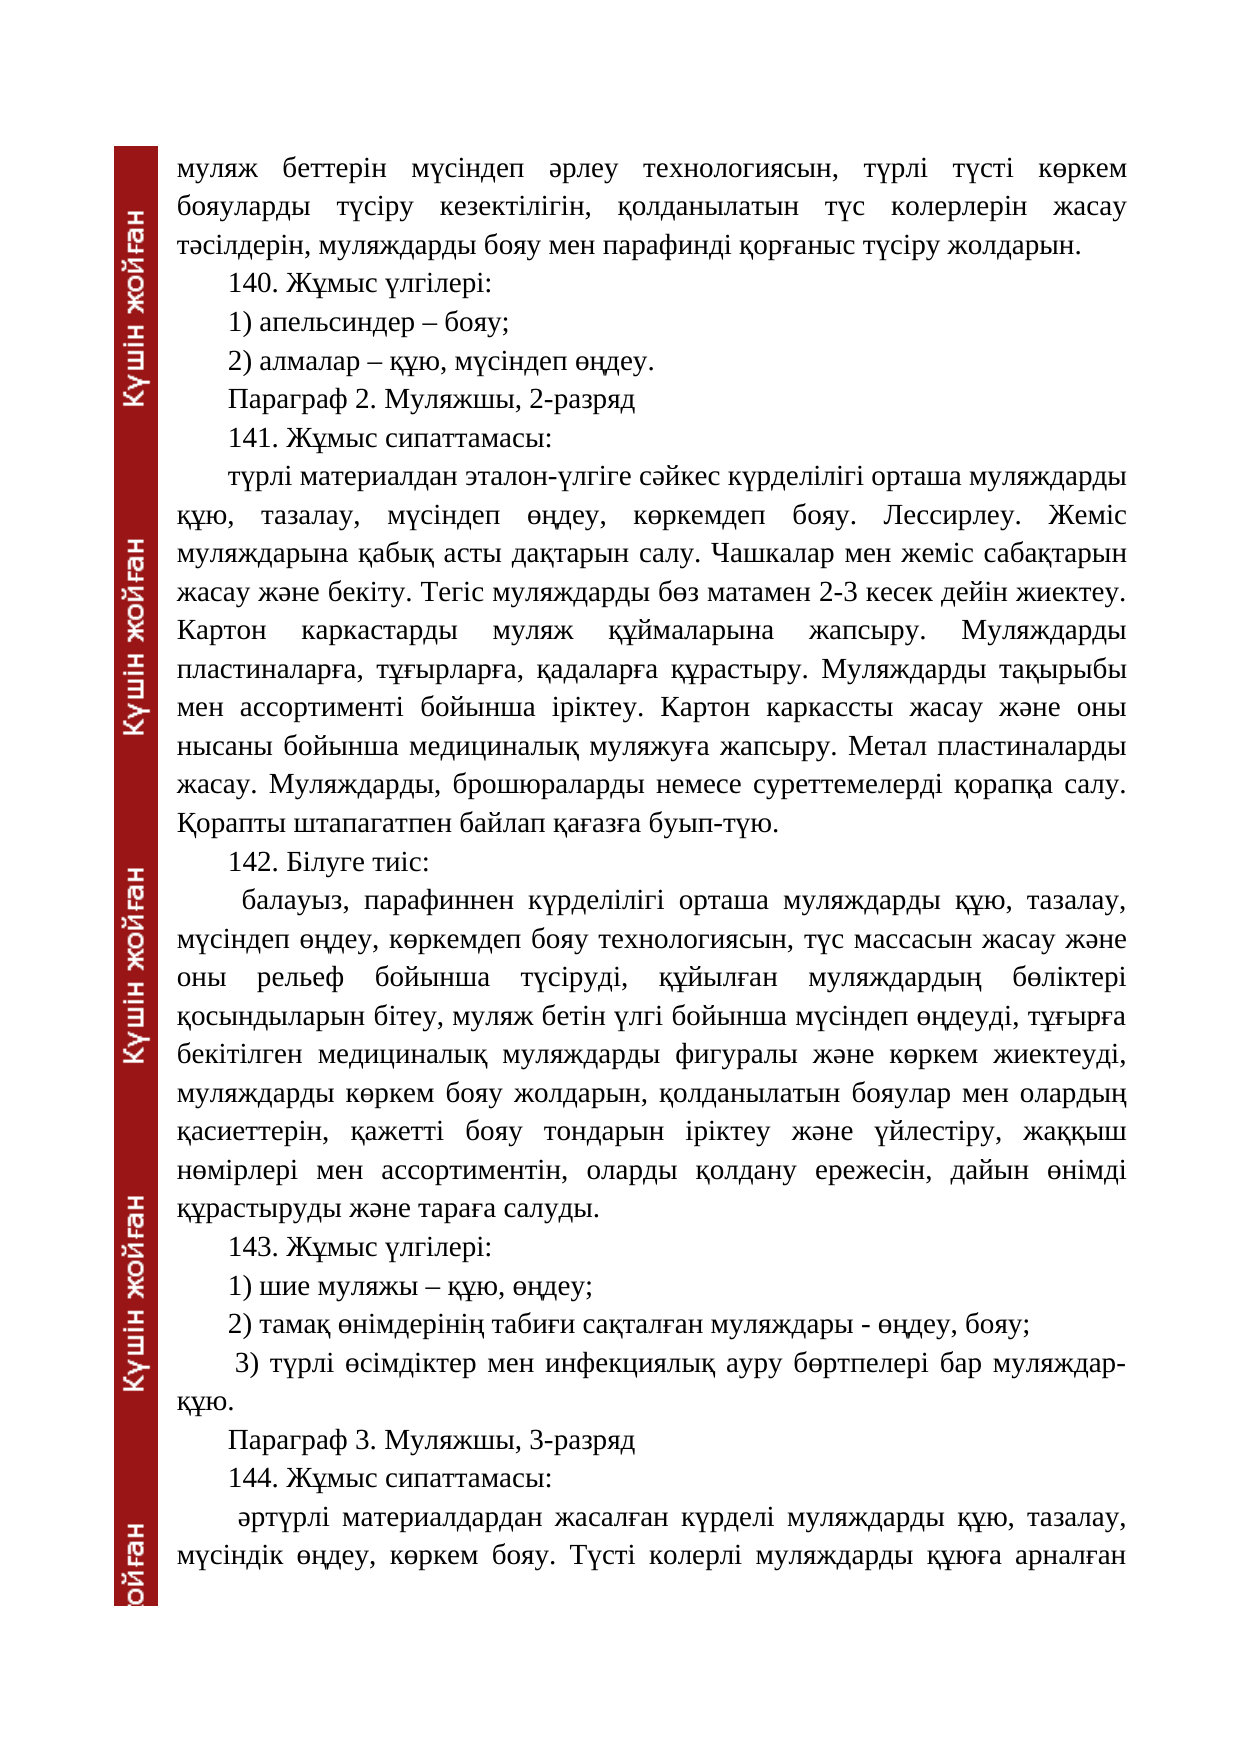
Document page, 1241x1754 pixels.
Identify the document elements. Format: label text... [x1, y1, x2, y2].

picture [114, 1417, 158, 1422]
picture [114, 1571, 158, 1606]
text 3) түрлі өсімдіктер мен инфекциялық ауру бөртпелері бар муляждар-құю. [112, 1345, 1128, 1417]
text 142. Білуге тиіс: [112, 844, 1128, 877]
picture [114, 376, 158, 381]
text Параграф 3. Муляжшы, 3-разряд [112, 1422, 1128, 1455]
text 144. Жұмыс сипаттамасы: [112, 1460, 1128, 1494]
text 1) шие муляжы – құю, өңдеу; [112, 1268, 1128, 1301]
text түрлі материалдан эталон-үлгіге сәйкес күрделілігі орташа муляждарды құю, тазалау, мүсіндеп өңдеу, көркемдеп бояу. Лессирлеу. Жеміс муляждарына қабық асты дақтарын салу. Чашкалар мен жеміс сабақтарын жасау және бекіту. Тегіс муляждарды бөз матамен 2-3 кесек дейін жиектеу. Картон каркастарды муляж құймаларына жапсыру. Муляждарды пластиналарға, тұғырларға, қадаларға құрастыру. Муляждарды тақырыбы мен ассортименті бойынша іріктеу. Картон каркассты жасау және оны нысаны бойынша медициналық муляжуға жапсыру. Метал пластиналарды жасау. Муляждарды, брошюраларды немесе суреттемелерді қорапқа салу. Қорапты штапагатпен байлап қағазға буып-түю. [112, 458, 1128, 839]
picture [114, 1340, 158, 1345]
text балауыз, парафиннен күрделілігі орташа муляждарды құю, тазалау, мүсіндеп өңдеу, көркемдеп бояу технологиясын, түс массасын жасау және оны рельеф бойынша түсіруді, құйылған муляждардың бөліктері қосындыларын бітеу, муляж бетін үлгі бойынша мүсіндеп өңдеуді, тұғырға бекітілген медициналық муляждарды фигуралы және көркем жиектеуді, муляждарды көркем бояу жолдарын, қолданылатын бояулар мен олардың қасиеттерін, қажетті бояу тондарын іріктеу және үйлестіру, жаққыш нөмірлері мен ассортиментін, оларды қолдану ережесін, дайын өнімді құрастыруды және тараға салуды. [112, 882, 1128, 1224]
picture [114, 1455, 158, 1460]
picture [114, 453, 158, 458]
picture [114, 415, 158, 420]
text Параграф 2. Муляжшы, 2-разряд [112, 381, 1128, 415]
text 2) тамақ өнімдерінің табиғи сақталған муляждары - өңдеу, бояу; [112, 1306, 1128, 1340]
picture [114, 877, 158, 882]
text 140. Жұмыс үлгілері: [112, 266, 1128, 299]
text 1) апельсиндер – бояу; [112, 304, 1128, 338]
picture [114, 261, 158, 266]
text 2) алмалар – құю, мүсіндеп өңдеу. [112, 343, 1128, 376]
picture [114, 338, 158, 343]
picture [114, 146, 158, 150]
text 143. Жұмыс үлгілері: [112, 1229, 1128, 1263]
picture [114, 299, 158, 304]
text 141. Жұмыс сипаттамасы: [112, 420, 1128, 453]
picture [114, 1224, 158, 1229]
picture [114, 1263, 158, 1268]
picture [114, 1494, 158, 1499]
picture [114, 1301, 158, 1306]
picture [114, 839, 158, 844]
